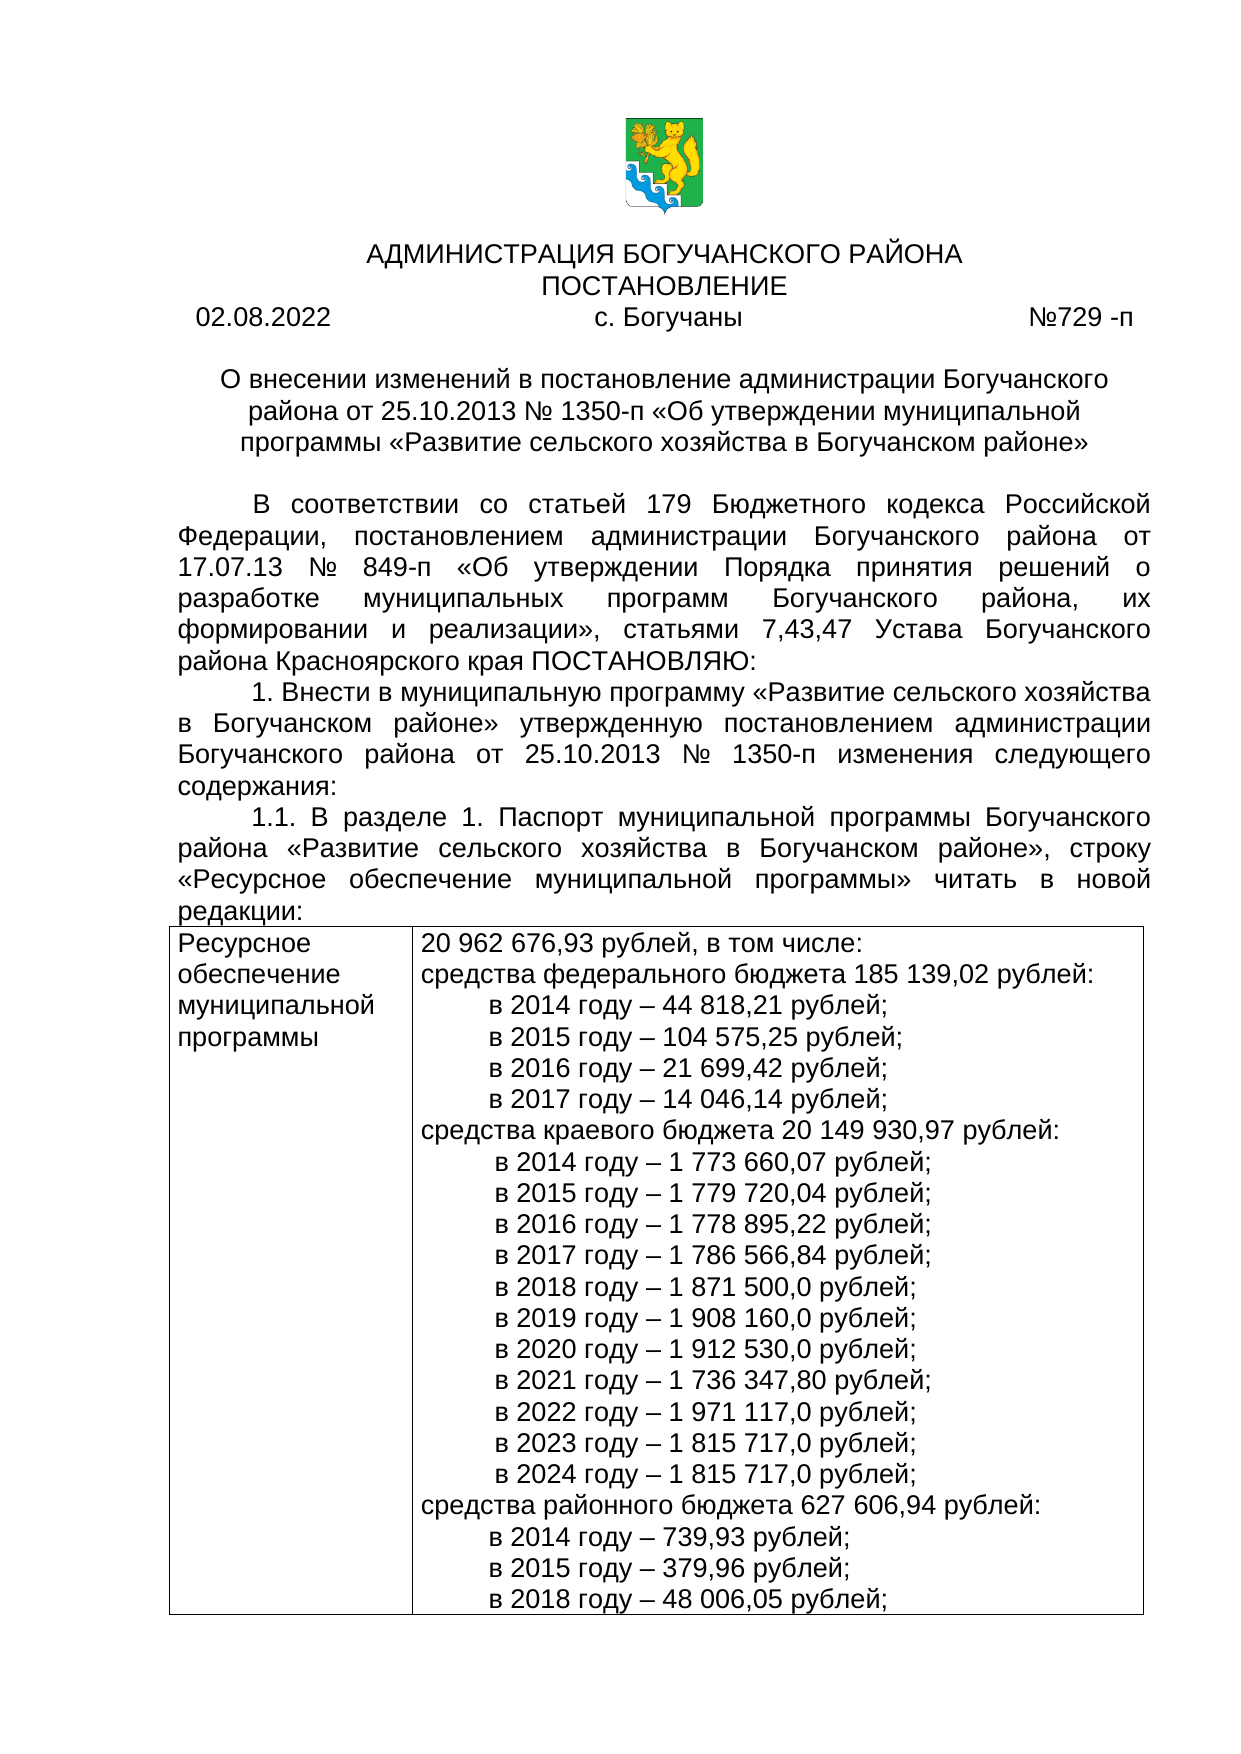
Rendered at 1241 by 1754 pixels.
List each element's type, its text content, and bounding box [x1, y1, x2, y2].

text ПОСТАНОВЛЕНИЕ [177, 269, 1152, 301]
picture [625, 118, 703, 215]
text 02.08.2022 с. Богучаны №729 -п [177, 301, 1152, 332]
text 1. Внести в муниципальную программу «Развитие сельского хозяйства в Богучанском районе» утвержденную постановлением администрации Богучанского района от 25.10.2013 № 1350-п изменения следующего содержания: [177, 676, 1152, 801]
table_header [413, 927, 1143, 1614]
text В соответствии со статьей 179 Бюджетного кодекса Российской Федерации, постановлением администрации Богучанского района от 17.07.13 № 849-п «Об утверждении Порядка принятия решений о разработке муниципальных программ Богучанского района, их формировании и реализации», статьями 7,43,47 Устава Богучанского района Красноярского края ПОСТАНОВЛЯЮ: [177, 488, 1152, 676]
text 1.1. В разделе 1. Паспорт муниципальной программы Богучанского района «Развитие сельского хозяйства в Богучанском районе», строку «Ресурсное обеспечение муниципальной программы» читать в новой редакции: [177, 801, 1152, 926]
text О внесении изменений в постановление администрации Богучанского района от 25.10.2013 № 1350-п «Об утверждении муниципальной программы «Развитие сельского хозяйства в Богучанском районе» [177, 363, 1152, 457]
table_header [170, 927, 412, 1614]
text АДМИНИСТРАЦИЯ БОГУЧАНСКОГО РАЙОНА [177, 238, 1152, 269]
